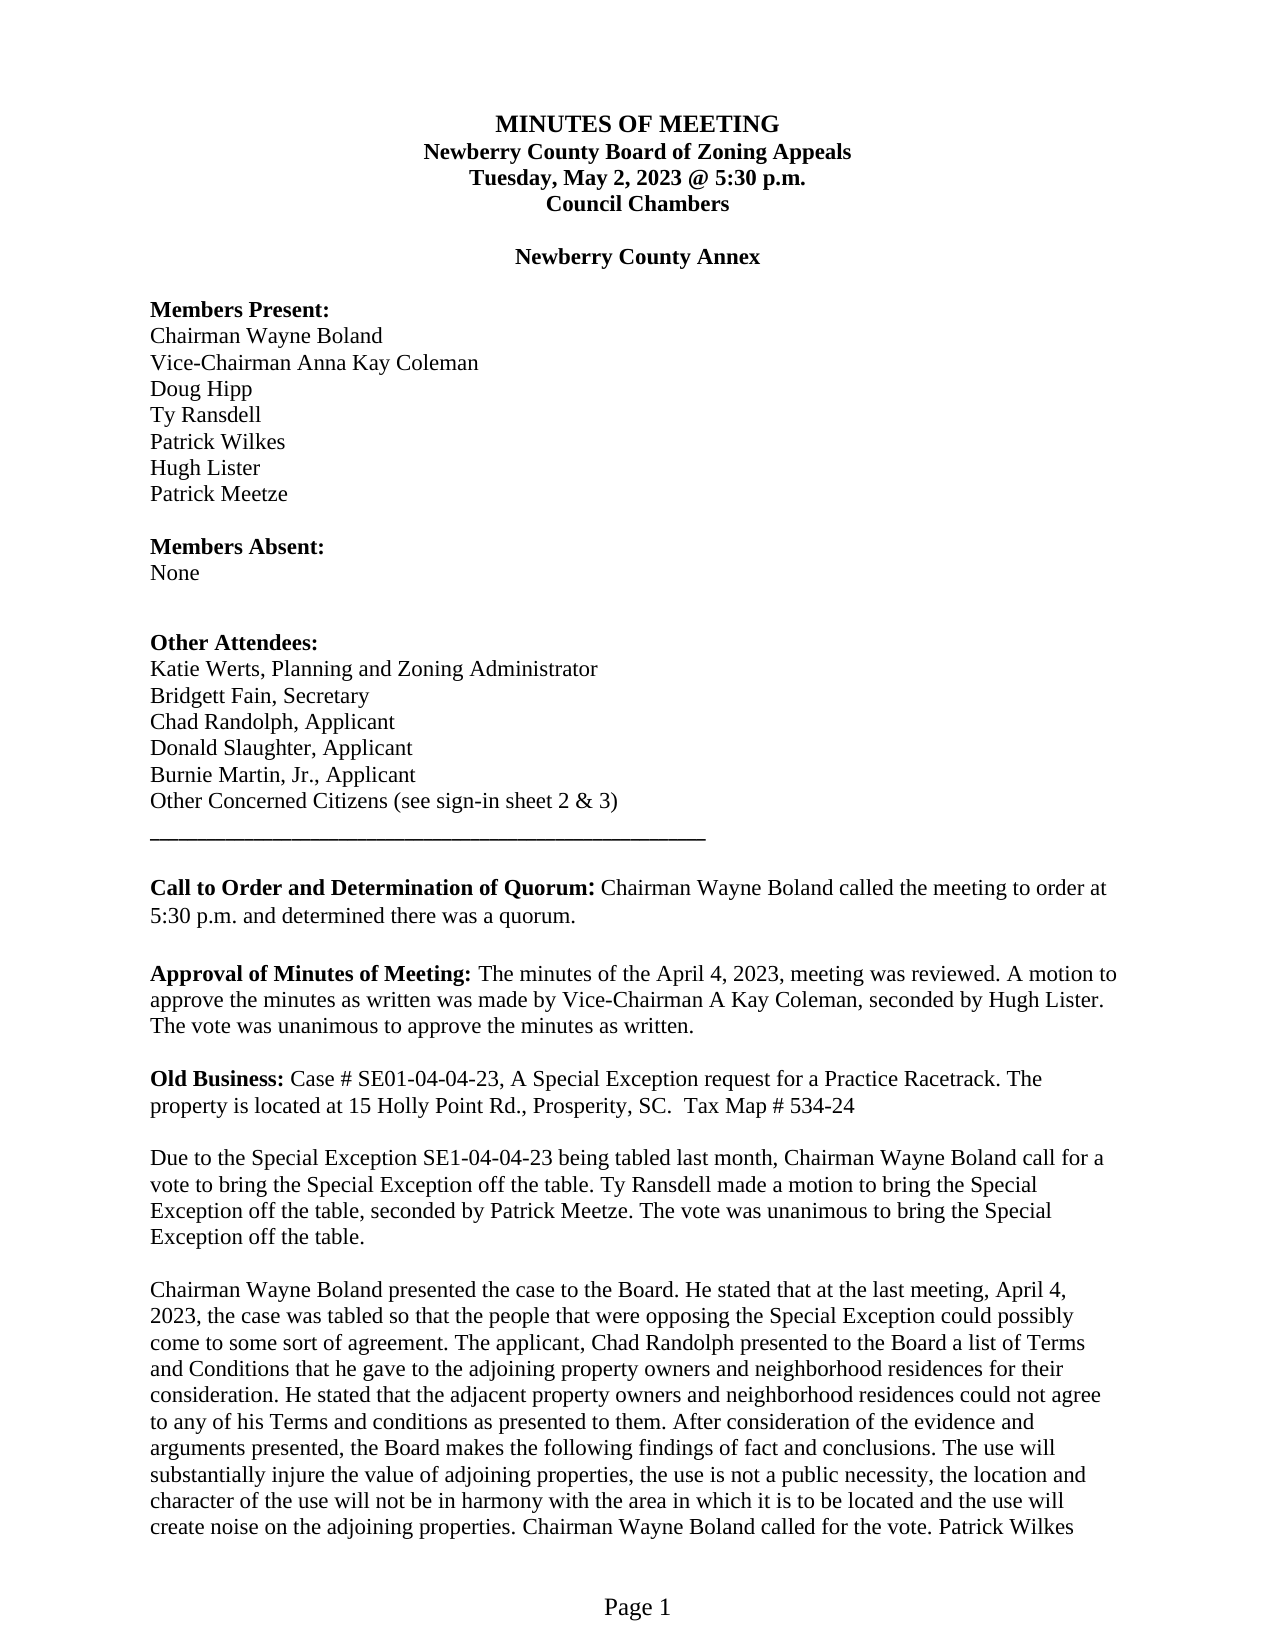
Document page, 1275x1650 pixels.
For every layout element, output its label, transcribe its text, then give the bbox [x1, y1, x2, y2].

text ___________________________________________________________ [150, 813, 1125, 845]
text Due to the Special Exception SE1-04-04-23 being tabled last month, Chairman Wayne Boland call for a vote to bring the Special Exception off the table. Ty Ransdell made a motion to bring the Special Exception off the table, seconded by Patrick Meetze. The vote was unanimous to bring the Special Exception off the table. [150, 1144, 1125, 1250]
text Patrick Wilkes [150, 428, 1125, 454]
text Members Absent: [150, 533, 1125, 559]
text Tuesday, May 2, 2023 @ 5:30 p.m. [150, 164, 1125, 191]
text Old Business: Case # SE01-04-04-23, A Special Exception request for a Practice Racetrack. The property is located at 15 Holly Point Rd., Prosperity, SC. Tax Map # 534-24 [150, 1065, 1125, 1118]
text Patrick Meetze [150, 480, 1125, 507]
text None [150, 559, 1125, 586]
text Newberry of Zoning Appeals [150, 138, 1125, 164]
text Approval of Minutes of Meeting: The minutes of the April 4, 2023, meeting was reviewed. A motion to approve the minutes as written was made by Vice-Chairman A Kay Coleman, seconded by Hugh Lister. The vote was unanimous to approve the minutes as written. [150, 960, 1125, 1039]
text Members Present: [150, 296, 1125, 322]
text Ty Ransdell [150, 401, 1125, 428]
text MINUTES OF MEETING [150, 109, 1125, 138]
text Burnie Martin, Jr., Applicant [150, 761, 1125, 787]
text Donald Slaughter, Applicant [150, 734, 1125, 761]
text Bridgett Fain, Secretary [150, 682, 1125, 708]
text Call to Order and Determination of Quorum: Chairman Wayne Boland called the meeting to order at 5:30 p.m. and determined there was a quorum. [150, 871, 1125, 929]
text Vice-Chairman Anna Kay Coleman [150, 349, 1125, 375]
text Newberry County Annex [150, 243, 1125, 269]
text Other Concerned Citizens (see sign-in sheet 2 & 3) [150, 787, 1125, 813]
text Doug Hipp [150, 375, 1125, 401]
text Katie Werts, Planning and Zoning Administrator [150, 655, 1125, 682]
text Council Chambers [150, 191, 1125, 217]
text Chad Randolph, Applicant [150, 708, 1125, 734]
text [150, 1276, 1125, 1540]
text Other Attendees: [150, 629, 1125, 655]
text Hugh Lister [150, 454, 1125, 480]
text Chairman Wayne Boland [150, 322, 1125, 349]
